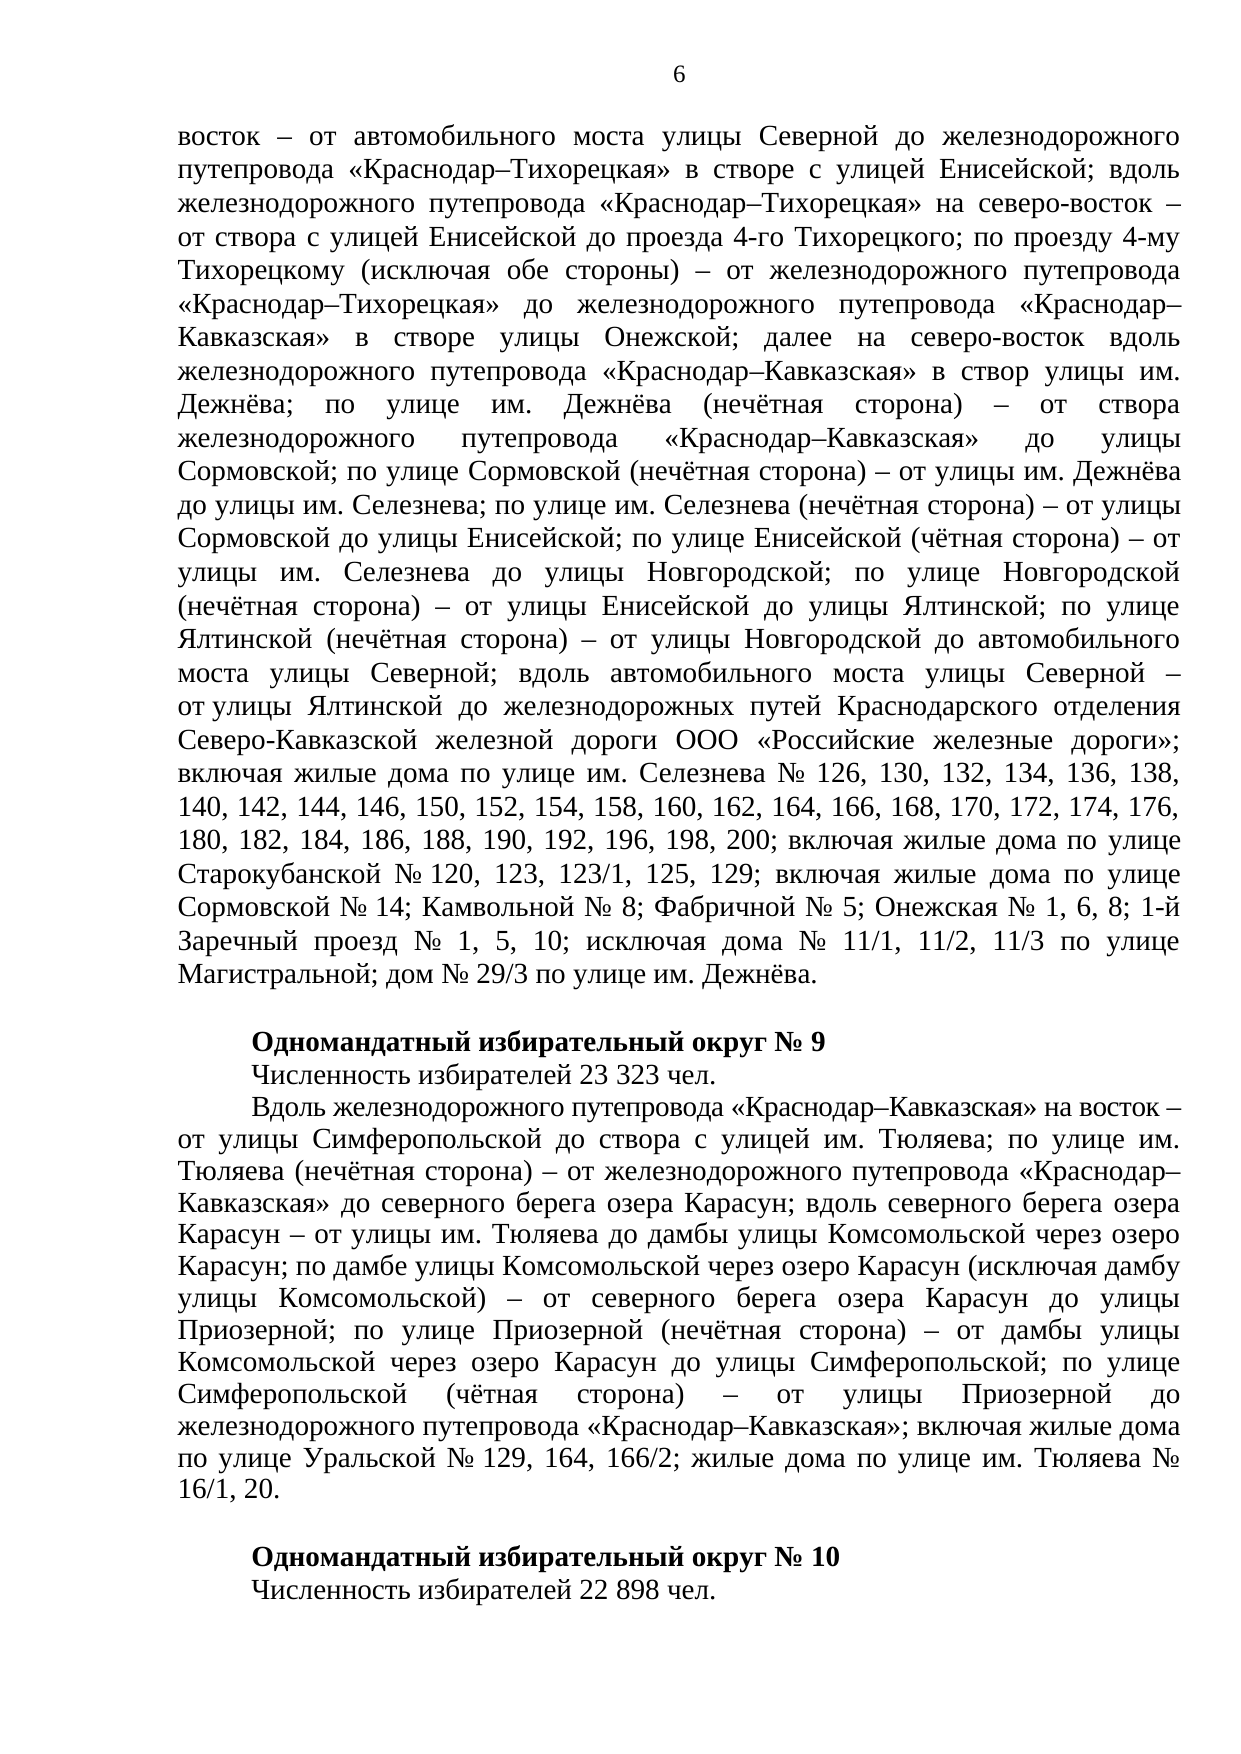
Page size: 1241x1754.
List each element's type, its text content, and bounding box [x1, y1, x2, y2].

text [177, 118, 1181, 990]
text Одномандатный избирательный округ № 9 [177, 1024, 1181, 1057]
text Численность избирателей 23 323 чел. [177, 1057, 1181, 1091]
text Численность избирателей 22 898 чел. [177, 1572, 1181, 1606]
text Вдоль железнодорожного путепровода «Краснодар–Кавказская» на восток – от улицы Симферопольской до створа с улицей им. Тюляева; по улице им. Тюляева (нечётная сторона) – от железнодорожного путепровода «Краснодар–Кавказская» до северного берега озера Карасун; вдоль северного берега озера Карасун – от улицы им. Тюляева до дамбы улицы Комсомольской через озеро Карасун; по дамбе улицы Комсомольской через озеро Карасун (исключая дамбу улицы Комсомольской) – от северного берега озера Карасун до улицы Приозерной; по улице Приозерной (нечётная сторона) – от дамбы улицы Комсомольской через озеро Карасун до улицы Симферопольской; по улице Симферопольской (чётная сторона) – от улицы Приозерной до железнодорожного путепровода «Краснодар–Кавказская»; включая жилые дома по улице Уральской № 129, 164, 166/2; жилые дома по улице им. Тюляева № 16/1, 20. [177, 1091, 1181, 1505]
text Одномандатный избирательный округ № 10 [177, 1539, 1181, 1572]
